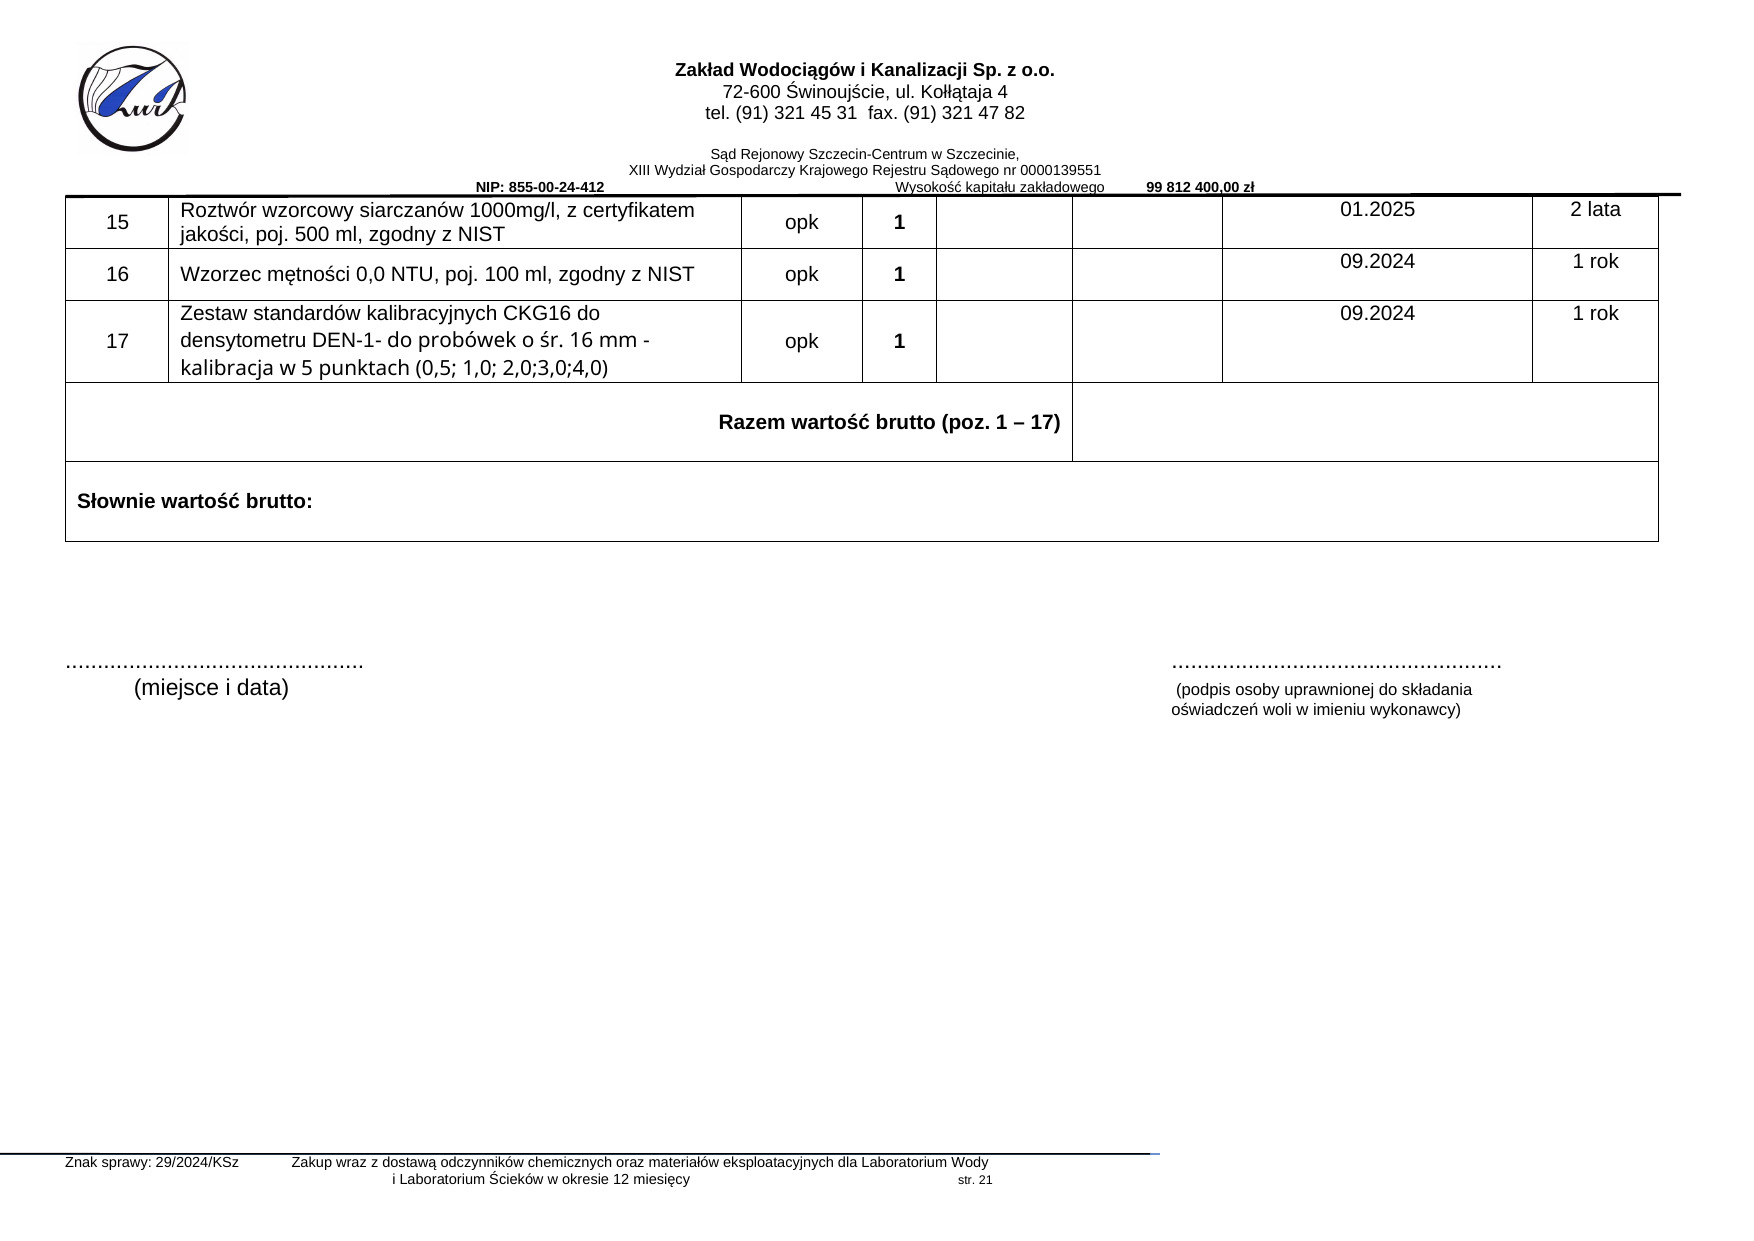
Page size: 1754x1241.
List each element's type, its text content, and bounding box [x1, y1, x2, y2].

table_cell 1 rok [1533, 249, 1658, 300]
table_cell 15 [66, 197, 168, 248]
table_cell 1 [863, 197, 936, 248]
picture [75, 42, 189, 156]
text oświadczeń woli w imieniu wykonawcy) [1171, 700, 1665, 719]
text (miejsce i data) (podpis osoby uprawnionej do składania [134, 673, 1665, 700]
table_cell [937, 249, 1072, 300]
table_cell Razem wartość brutto (poz. 1 – 17) [66, 383, 1072, 461]
table_cell 16 [66, 249, 168, 300]
table_cell 09.2024 [1223, 249, 1532, 300]
table_cell 01.2025 [1223, 197, 1532, 248]
table_cell 17 [66, 301, 168, 382]
table_cell [1073, 249, 1222, 300]
table_cell 1 rok [1533, 301, 1658, 382]
table_cell Roztwór wzorcowy siarczanów 1000mg/l, z certyfikatem jakości, poj. 500 ml, zgodny z NIST [169, 197, 741, 248]
table_cell Słownie wartość brutto: [66, 462, 1658, 541]
table_cell Zestaw standardów kalibracyjnych CKG16 do densytometru DEN-1- do probówek o śr. 16 mm - kalibracja w 5 punktach (0,5; 1,0; 2,0;3,0;4,0) [169, 301, 741, 382]
table_cell opk [742, 249, 862, 300]
table_cell [1073, 301, 1222, 382]
table_cell 09.2024 [1223, 301, 1532, 382]
table_cell 1 [863, 301, 936, 382]
table_cell Wzorzec mętności 0,0 NTU, poj. 100 ml, zgodny z NIST [169, 249, 741, 300]
table_cell opk [742, 197, 862, 248]
table_cell [937, 301, 1072, 382]
text ............................................... .................................................... [65, 647, 1665, 673]
table_cell [937, 197, 1072, 248]
table_cell 2 lata [1533, 197, 1658, 248]
table_cell [1073, 383, 1658, 461]
table_cell 1 [863, 249, 936, 300]
table_cell [1073, 197, 1222, 248]
table_cell opk [742, 301, 862, 382]
